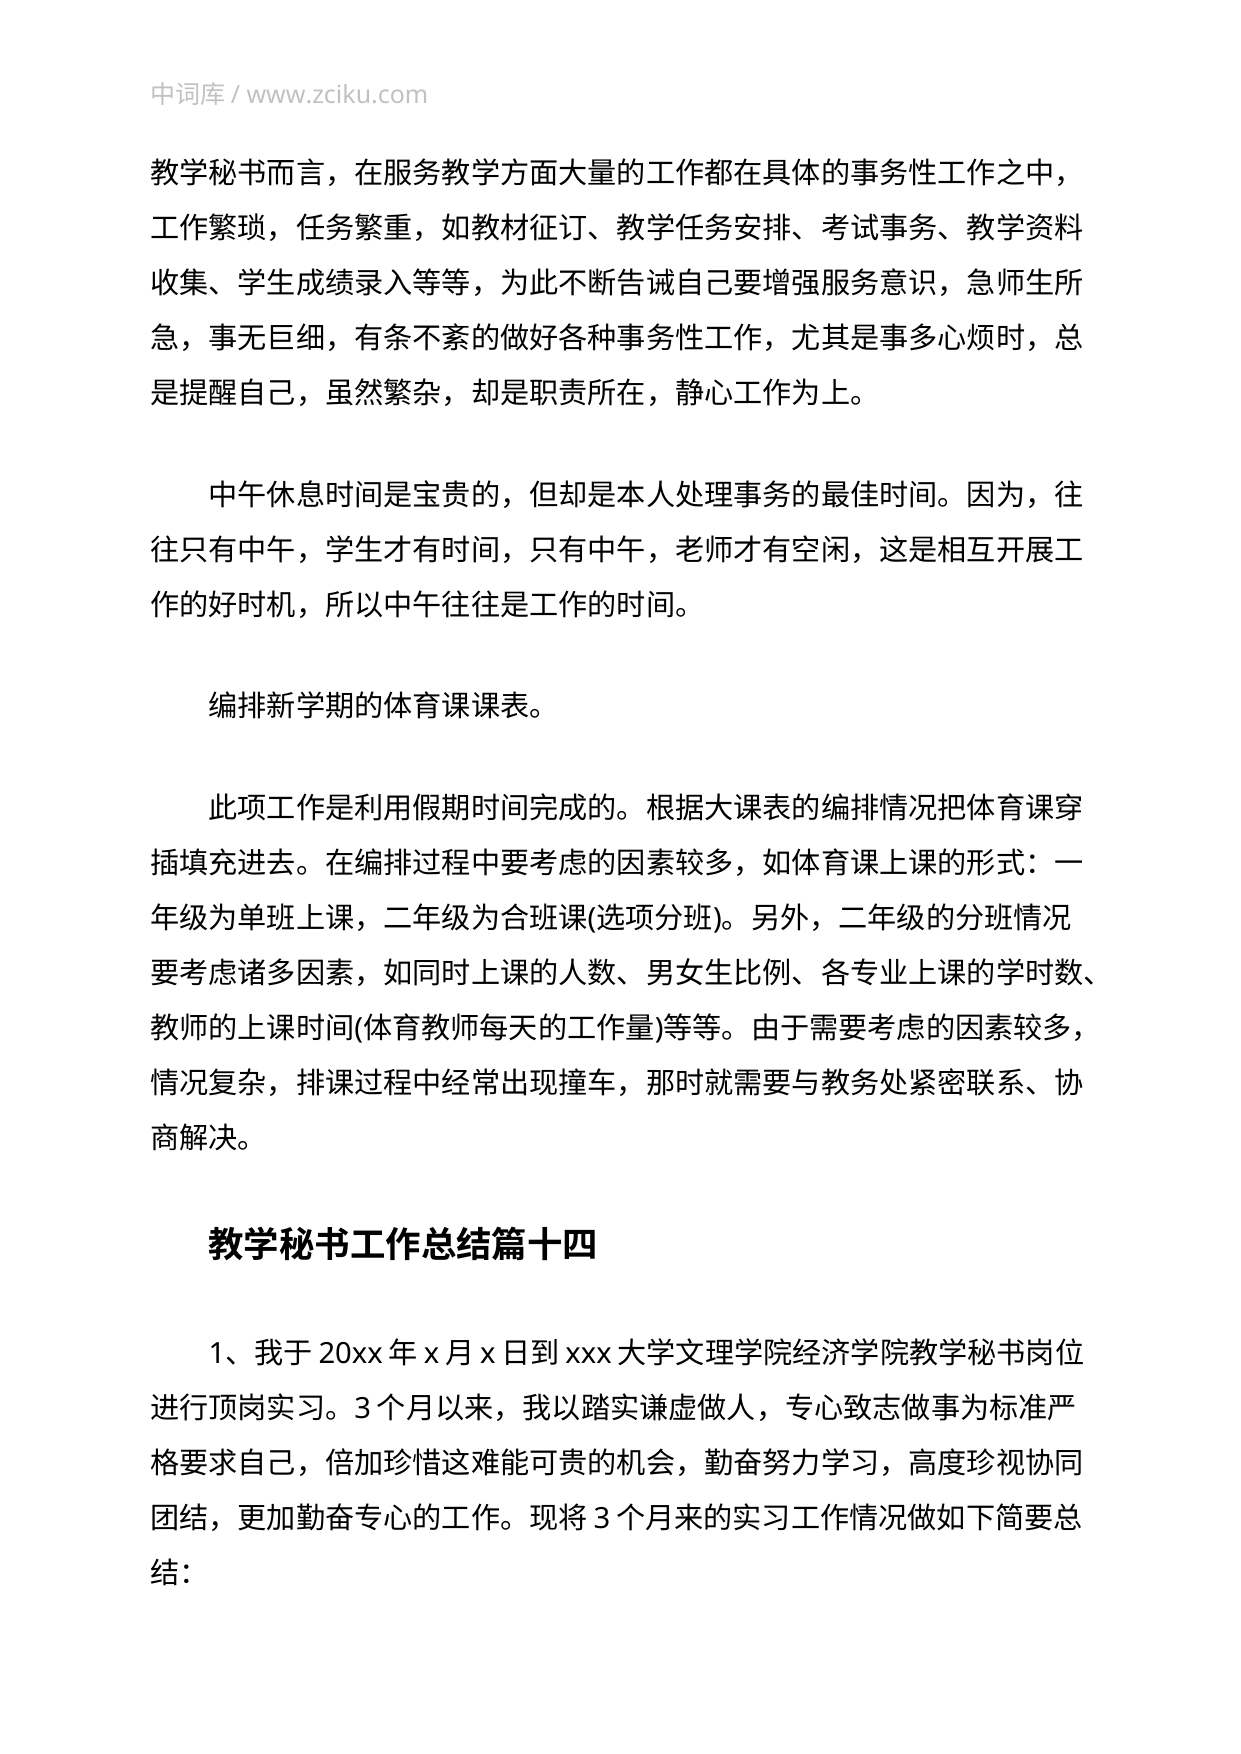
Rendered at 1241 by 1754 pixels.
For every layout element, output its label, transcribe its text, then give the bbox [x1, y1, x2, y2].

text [150, 150, 1090, 412]
text 此项工作是利用假期时间完成的。根据大课表的编排情况把体育课穿插填充进去。在编排过程中要考虑的因素较多，如体育课上课的形式：一年级为单班上课，二年级为合班课(选项分班)。另外，二年级的分班情况要考虑诸多因素，如同时上课的人数、男女生比例、各专业上课的学时数、教师的上课时间(体育教师每天的工作量)等等。由于需要考虑的因素较多，情况复杂，排课过程中经常出现撞车，那时就需要与教务处紧密联系、协商解决。 [150, 785, 1090, 1157]
text 中午休息时间是宝贵的，但却是本人处理事务的最佳时间。因为，往往只有中午，学生才有时间，只有中午，老师才有空闲，这是相互开展工作的好时机，所以中午往往是工作的时间。 [150, 471, 1090, 623]
text 教学秘书工作总结篇十四 [150, 1216, 1090, 1267]
text 1、我于20xx年x月x日到xxx大学文理学院经济学院教学秘书岗位进行顶岗实习。3个月以来，我以踏实谦虚做人，专心致志做事为标准严格要求自己，倍加珍惜这难能可贵的机会，勤奋努力学习，高度珍视协同团结，更加勤奋专心的工作。现将3个月来的实习工作情况做如下简要总结： [150, 1329, 1090, 1592]
text 编排新学期的体育课课表。 [150, 683, 1090, 725]
